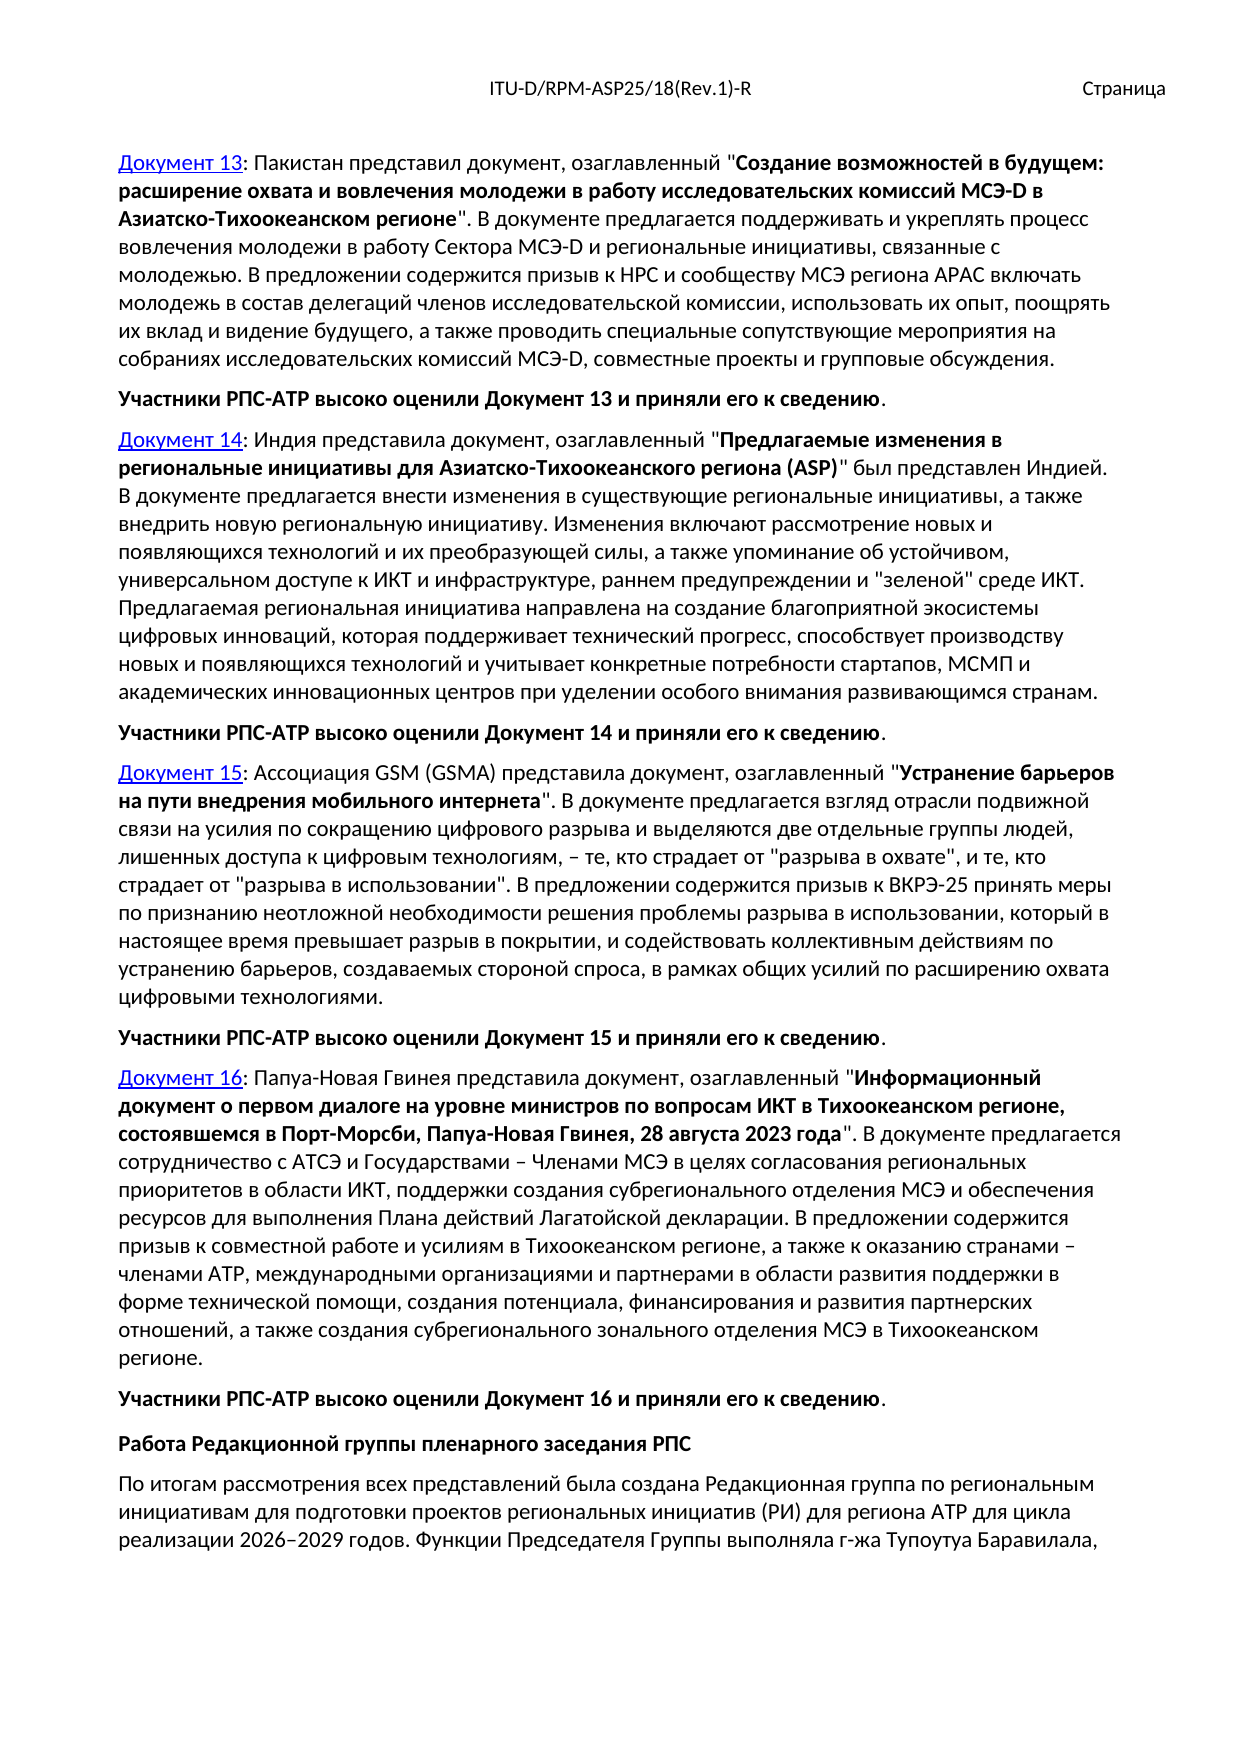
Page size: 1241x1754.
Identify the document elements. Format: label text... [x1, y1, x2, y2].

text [118, 1469, 1122, 1553]
text Документ 14: Индия представила документ, озаглавленный "Предлагаемые изменения в региональные инициативы для Азиатско-Тихоокеанского региона (ASP)" был представлен Индией. В документе предлагается внести изменения в существующие региональные инициативы, а также внедрить новую региональную инициативу. Изменения включают рассмотрение новых и появляющихся технологий и их преобразующей силы, а также упоминание об устойчивом, универсальном доступе к ИКТ и инфраструктуре, раннем предупреждении и "зеленой" среде ИКТ. Предлагаемая региональная инициатива направлена на создание благоприятной экосистемы цифровых инноваций, которая поддерживает технический прогресс, способствует производству новых и появляющихся технологий и учитывает конкретные потребности стартапов, МСМП и академических инновационных центров при уделении особого внимания развивающимся странам. [118, 425, 1122, 705]
text Участники РПС-АТР высоко оценили Документ 13 и приняли его к сведению. [118, 384, 1122, 412]
text Документ 16: Папуа-Новая Гвинея представила документ, озаглавленный "Информационный документ о первом диалоге на уровне министров по вопросам ИКТ в Тихоокеанском регионе, состоявшемся в Порт-Морсби, Папуа-Новая Гвинея, 28 августа 2023 года". В документе предлагается сотрудничество с АТСЭ и Государствами – Членами МСЭ в целях согласования региональных приоритетов в области ИКТ, поддержки создания субрегионального отделения МСЭ и обеспечения ресурсов для выполнения Плана действий Лагатойской декларации. В предложении содержится призыв к совместной работе и усилиям в Тихоокеанском регионе, а также к оказанию странами – членами АТР, международными организациями и партнерами в области развития поддержки в форме технической помощи, создания потенциала, финансирования и развития партнерских отношений, а также создания субрегионального зонального отделения МСЭ в Тихоокеанском регионе. [118, 1063, 1122, 1372]
text Документ 13: Пакистан представил документ, озаглавленный "Создание возможностей в будущем: расширение охвата и вовлечения молодежи в работу исследовательских комиссий МСЭ-D в Азиатско-Тихоокеанском регионе". В документе предлагается поддерживать и укреплять процесс вовлечения молодежи в работу Сектора МСЭ-D и региональные инициативы, связанные с молодежью. В предложении содержится призыв к НРС и сообществу МСЭ региона APAC включать молодежь в состав делегаций членов исследовательской комиссии, использовать их опыт, поощрять их вклад и видение будущего, а также проводить специальные сопутствующие мероприятия на собраниях исследовательских комиссий МСЭ-D, совместные проекты и групповые обсуждения. [118, 148, 1122, 372]
text Участники РПС-АТР высоко оценили Документ 16 и приняли его к сведению. [118, 1384, 1122, 1412]
text Участники РПС-АТР высоко оценили Документ 14 и приняли его к сведению. [118, 718, 1122, 746]
subtitle Работа Редакционной группы пленарного заседания РПС [118, 1429, 1122, 1457]
text Участники РПС-АТР высоко оценили Документ 15 и приняли его к сведению. [118, 1023, 1122, 1051]
text Документ 15: Ассоциация GSM (GSMA) представила документ, озаглавленный "Устранение барьеров на пути внедрения мобильного интернета". В документе предлагается взгляд отрасли подвижной связи на усилия по сокращению цифрового разрыва и выделяются две отдельные группы людей, лишенных доступа к цифровым технологиям, – те, кто страдает от "разрыва в охвате", и те, кто страдает от "разрыва в использовании". В предложении содержится призыв к ВКРЭ-25 принять меры по признанию неотложной необходимости решения проблемы разрыва в использовании, который в настоящее время превышает разрыв в покрытии, и содействовать коллективным действиям по устранению барьеров, создаваемых стороной спроса, в рамках общих усилий по расширению охвата цифровыми технологиями. [118, 758, 1122, 1010]
